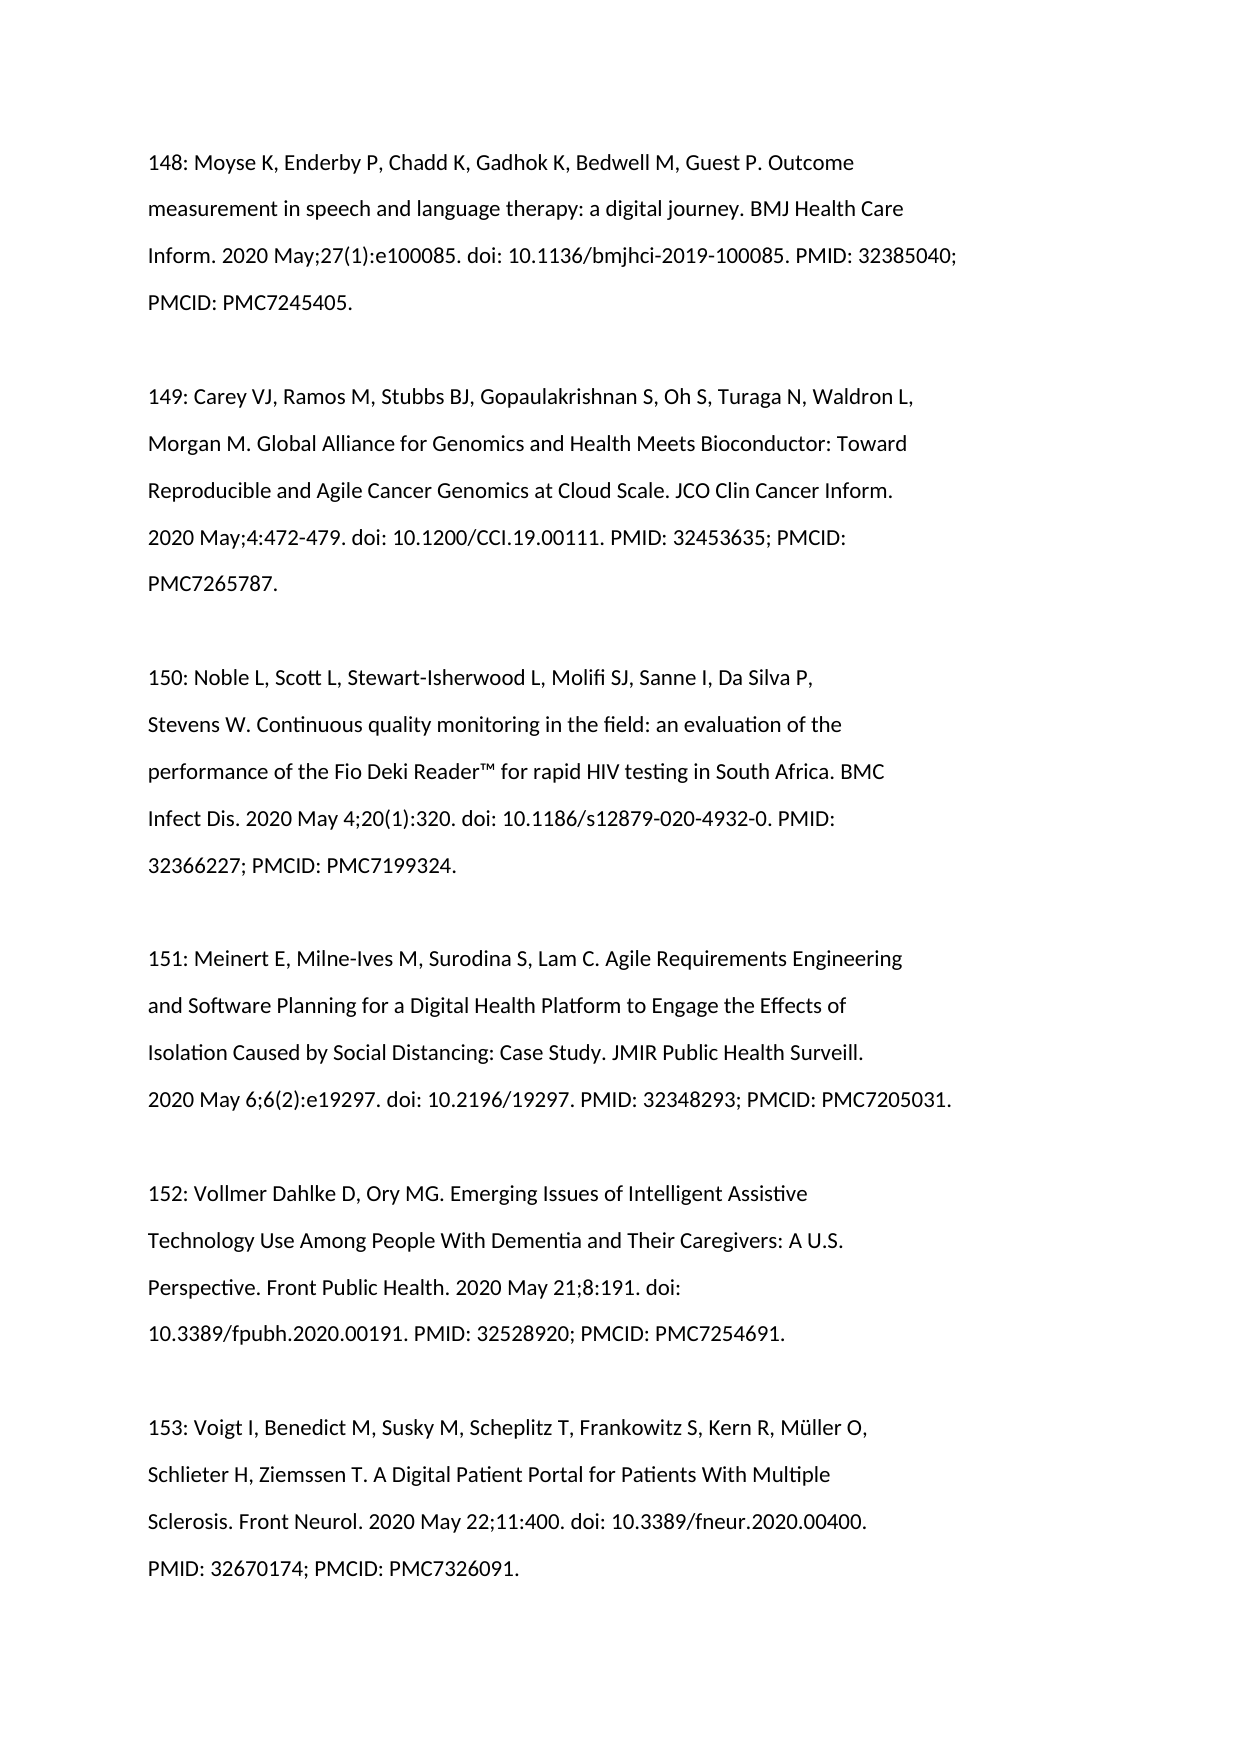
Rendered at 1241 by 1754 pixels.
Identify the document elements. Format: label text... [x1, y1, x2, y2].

text 10.3389/fpubh.2020.00191. PMID: 32528920; PMCID: PMC7254691. [148, 1319, 1093, 1347]
text 151: Meinert E, Milne-Ives M, Surodina S, Lam C. Agile Requirements Engineering [148, 944, 1093, 972]
text Inform. 2020 May;27(1):e100085. doi: 10.1136/bmjhci-2019-100085. PMID: 32385040; [148, 241, 1093, 269]
text PMC7265787. [148, 569, 1093, 597]
text PMID: 32670174; PMCID: PMC7326091. [148, 1554, 1093, 1582]
text Sclerosis. Front Neurol. 2020 May 22;11:400. doi: 10.3389/fneur.2020.00400. [148, 1507, 1093, 1535]
text Perspective. Front Public Health. 2020 May 21;8:191. doi: [148, 1273, 1093, 1301]
text Isolation Caused by Social Distancing: Case Study. JMIR Public Health Surveill. [148, 1038, 1093, 1066]
text Technology Use Among People With Dementia and Their Caregivers: A U.S. [148, 1226, 1093, 1254]
text Schlieter H, Ziemssen T. A Digital Patient Portal for Patients With Multiple [148, 1460, 1093, 1488]
text performance of the Fio Deki Reader™ for rapid HIV testing in South Africa. BMC [148, 757, 1093, 785]
text 148: Moyse K, Enderby P, Chadd K, Gadhok K, Bedwell M, Guest P. Outcome [148, 148, 1093, 176]
text measurement in speech and language therapy: a digital journey. BMJ Health Care [148, 194, 1093, 222]
text Infect Dis. 2020 May 4;20(1):320. doi: 10.1186/s12879-020-4932-0. PMID: [148, 804, 1093, 832]
text 152: Vollmer Dahlke D, Ory MG. Emerging Issues of Intelligent Assistive [148, 1179, 1093, 1207]
text 153: Voigt I, Benedict M, Susky M, Scheplitz T, Frankowitz S, Kern R, Müller O, [148, 1413, 1093, 1441]
text 149: Carey VJ, Ramos M, Stubbs BJ, Gopaulakrishnan S, Oh S, Turaga N, Waldron L, [148, 382, 1093, 410]
text Stevens W. Continuous quality monitoring in the field: an evaluation of the [148, 710, 1093, 738]
text PMCID: PMC7245405. [148, 288, 1093, 316]
text 32366227; PMCID: PMC7199324. [148, 851, 1093, 879]
text Morgan M. Global Alliance for Genomics and Health Meets Bioconductor: Toward [148, 429, 1093, 457]
text and Software Planning for a Digital Health Platform to Engage the Effects of [148, 991, 1093, 1019]
text Reproducible and Agile Cancer Genomics at Cloud Scale. JCO Clin Cancer Inform. [148, 476, 1093, 504]
text 150: Noble L, Scott L, Stewart-Isherwood L, Molifi SJ, Sanne I, Da Silva P, [148, 663, 1093, 691]
text 2020 May 6;6(2):e19297. doi: 10.2196/19297. PMID: 32348293; PMCID: PMC7205031. [148, 1085, 1093, 1113]
text 2020 May;4:472-479. doi: 10.1200/CCI.19.00111. PMID: 32453635; PMCID: [148, 523, 1093, 551]
